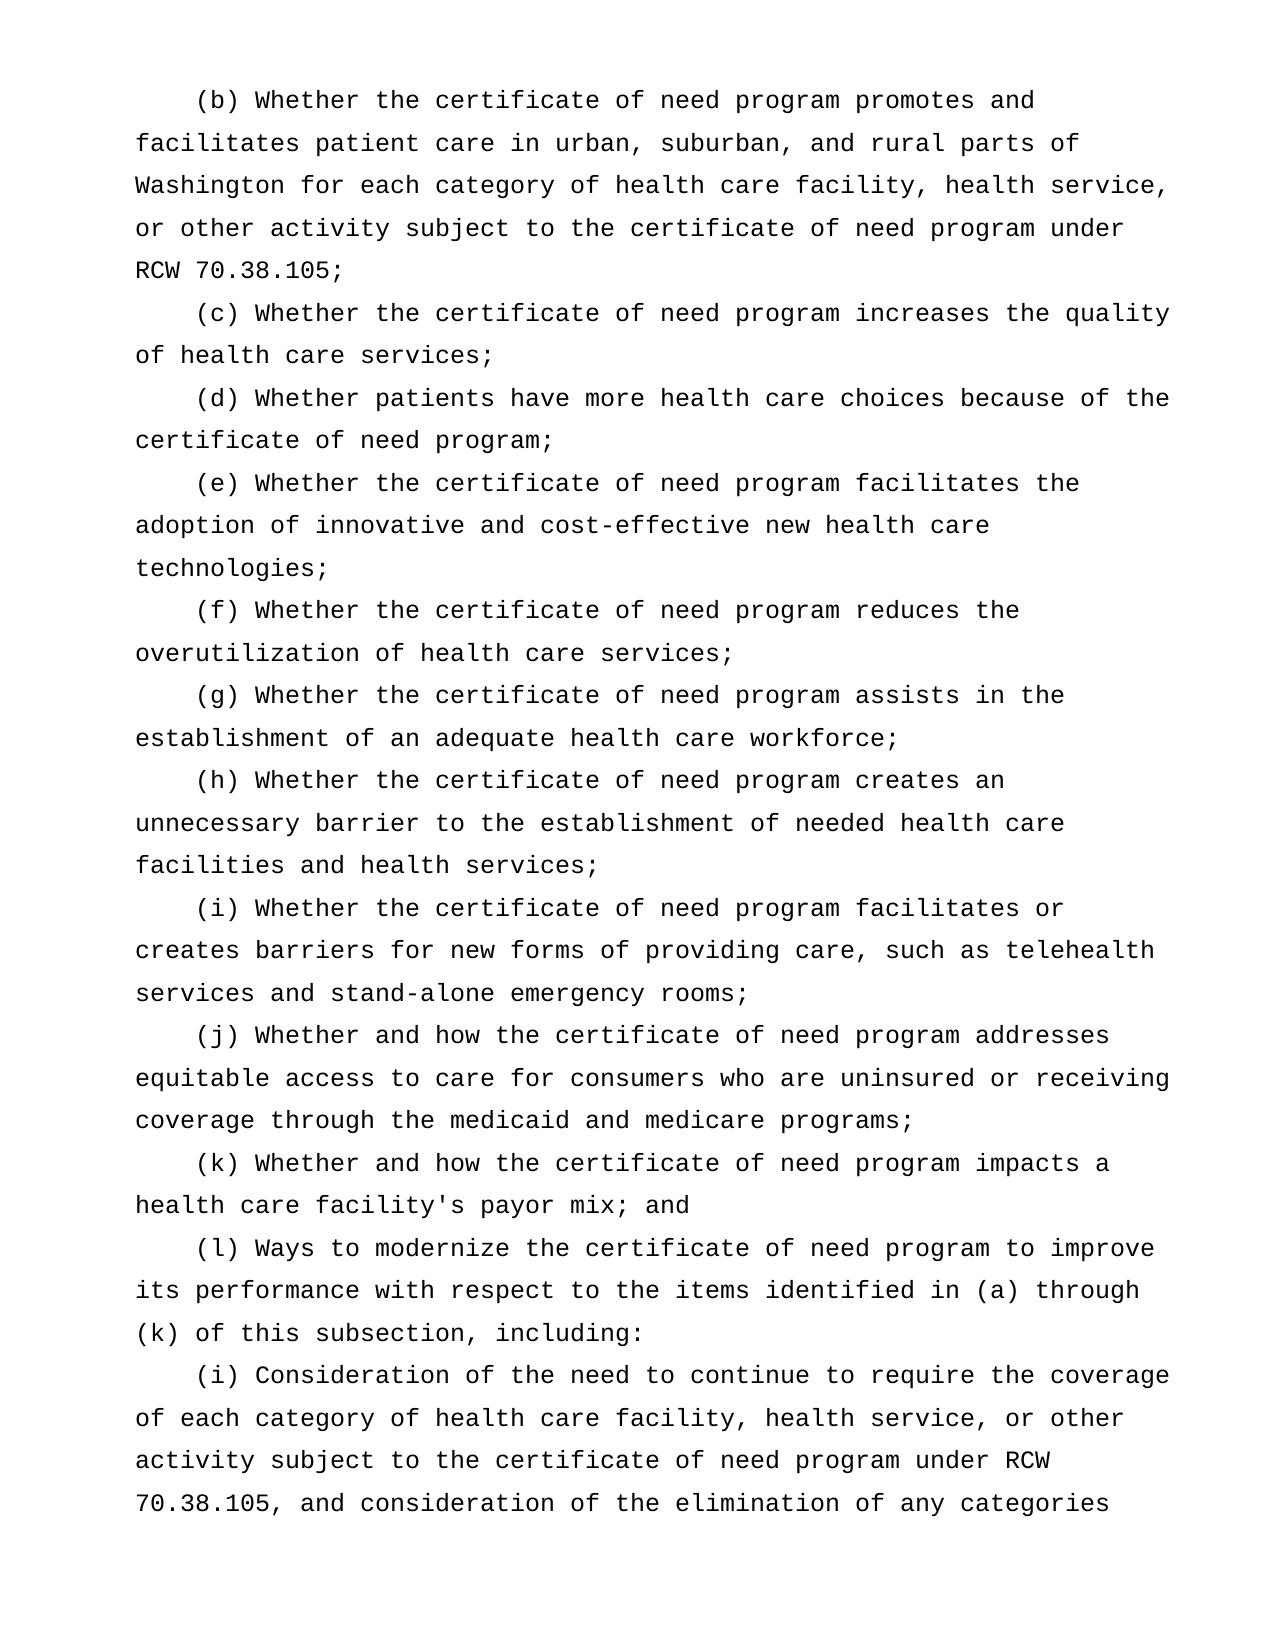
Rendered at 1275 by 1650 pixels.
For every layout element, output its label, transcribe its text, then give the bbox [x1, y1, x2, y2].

text (j) Whether and how the certificate of need program addresses equitable access to care for consumers who are uninsured or receiving coverage through the medicaid and medicare programs; [135, 1010, 1170, 1137]
text (c) Whether the certificate of need program increases the quality of health care services; [135, 287, 1170, 372]
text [135, 1350, 1170, 1520]
text (l) Ways to modernize the certificate of need program to improve its performance with respect to the items identified in (a) through (k) of this subsection, including: [135, 1222, 1170, 1350]
text (e) Whether the certificate of need program facilitates the adoption of innovative and cost-effective new health care technologies; [135, 457, 1170, 585]
text (f) Whether the certificate of need program reduces the overutilization of health care services; [135, 585, 1170, 670]
text (h) Whether the certificate of need program creates an unnecessary barrier to the establishment of needed health care facilities and health services; [135, 755, 1170, 882]
text (k) Whether and how the certificate of need program impacts a health care facility's payor mix; and [135, 1137, 1170, 1222]
text (i) Whether the certificate of need program facilitates or creates barriers for new forms of providing care, such as telehealth services and stand-alone emergency rooms; [135, 882, 1170, 1010]
text (b) Whether the certificate of need program promotes and facilitates patient care in urban, suburban, and rural parts of Washington for each category of health care facility, health service, or other activity subject to the certificate of need program under RCW 70.38.105; [135, 75, 1170, 287]
text (d) Whether patients have more health care choices because of the certificate of need program; [135, 372, 1170, 457]
text (g) Whether the certificate of need program assists in the establishment of an adequate health care workforce; [135, 670, 1170, 755]
